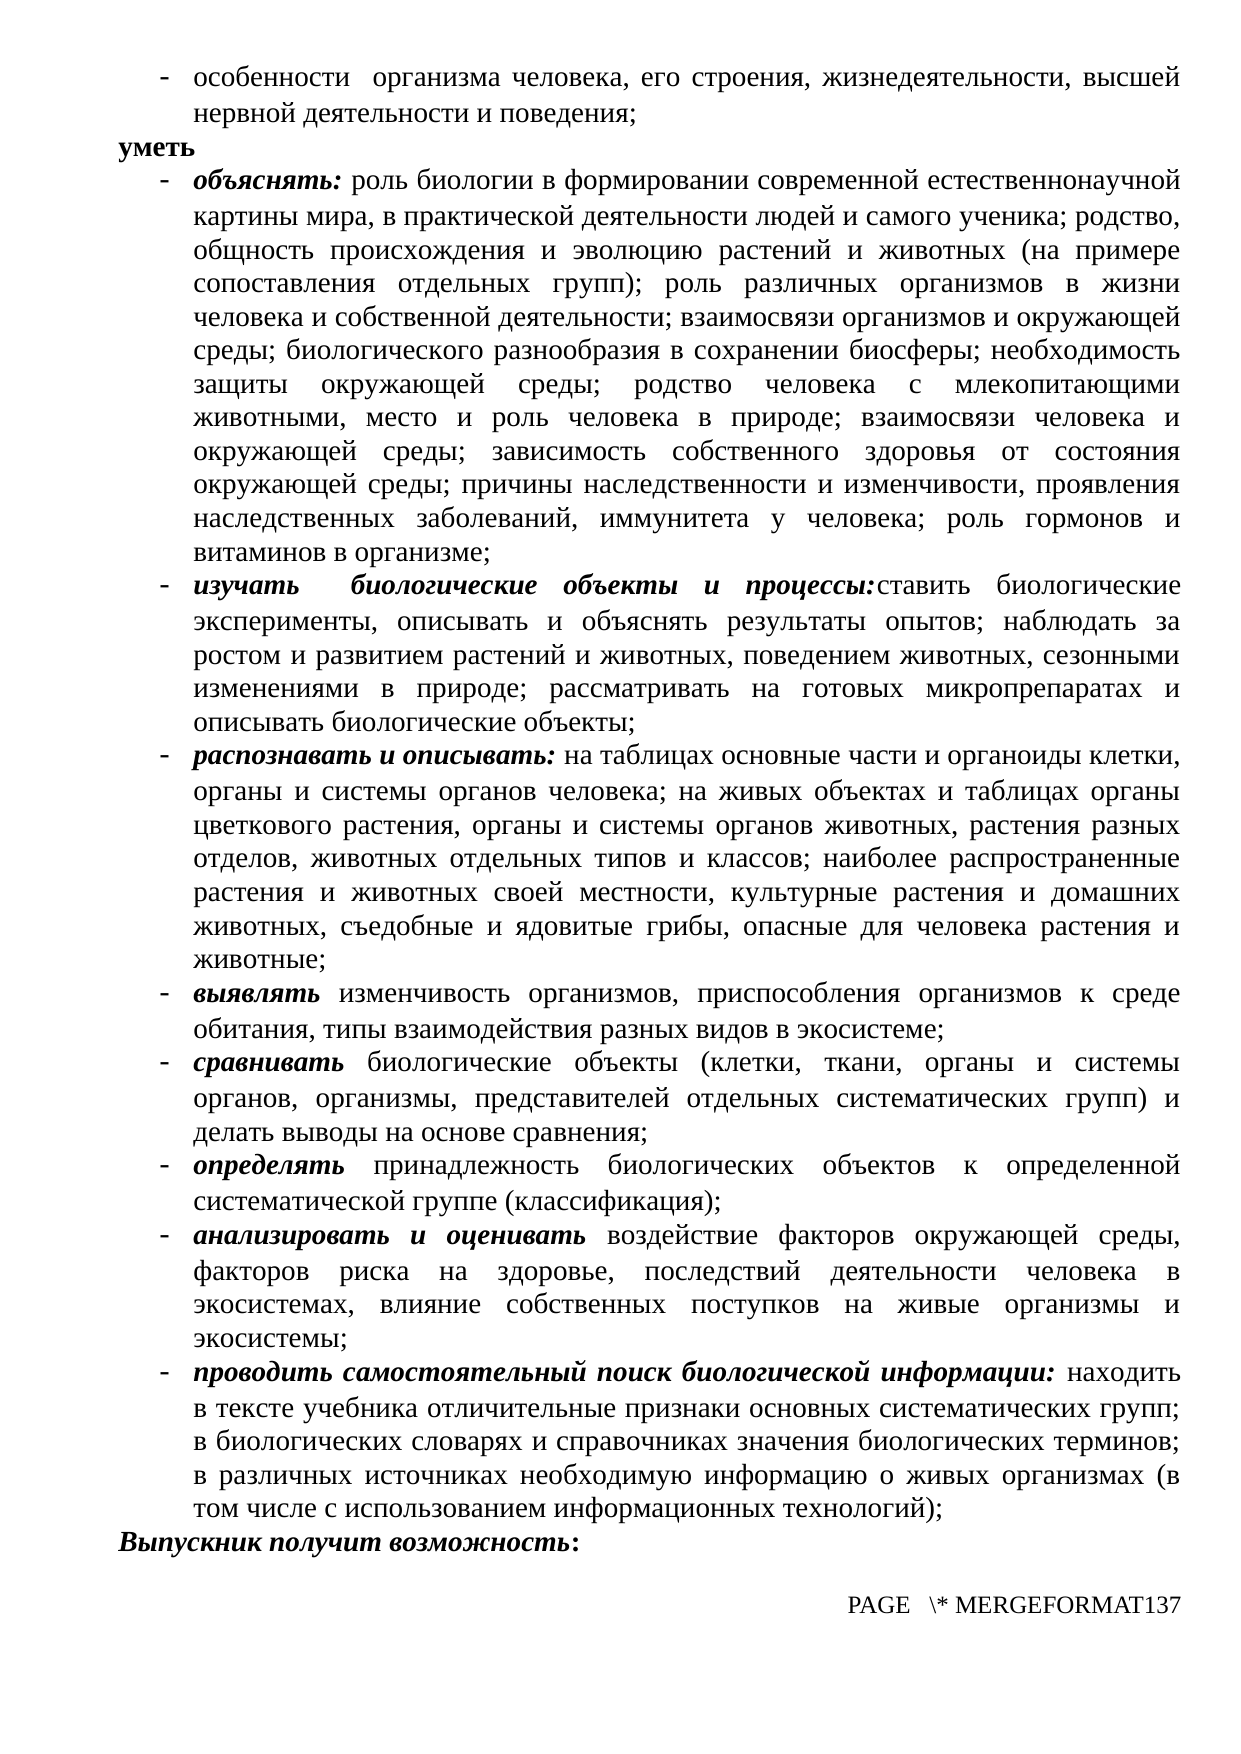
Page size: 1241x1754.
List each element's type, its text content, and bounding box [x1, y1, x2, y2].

list проводить самостоятельный поиск биологической информации: находить в тексте учебника отличительные признаки основных систематических групп; в биологических словарях и справочниках значения биологических терминов; в различных источниках необходимую информацию о живых организмах (в том числе с использованием информационных технологий); [156, 1354, 1181, 1524]
list изучать биологические объекты и процессы:ставить биологические эксперименты, описывать и объяснять результаты опытов; наблюдать за ростом и развитием растений и животных, поведением животных, сезонными изменениями в природе; рассматривать на готовых микропрепаратах и описывать биологические объекты; [156, 567, 1181, 737]
list сравнивать биологические объекты (клетки, ткани, органы и системы органов, организмы, представителей отдельных систематических групп) и делать выводы на основе сравнения; [156, 1044, 1181, 1147]
list анализировать и оценивать воздействие факторов окружающей среды, факторов риска на здоровье, последствий деятельности человека в экосистемах, влияние собственных поступков на живые организмы и экосистемы; [156, 1217, 1181, 1354]
list выявлять изменчивость организмов, приспособления организмов к среде обитания, типы взаимодействия разных видов в экосистеме; [156, 975, 1181, 1044]
list особенности организма человека, его строения, жизнедеятельности, высшей нервной деятельности и поведения; [156, 59, 1181, 129]
text Выпускник получит возможность: [118, 1524, 1181, 1557]
list определять принадлежность биологических объектов к определенной систематической группе (классификация); [156, 1147, 1181, 1217]
list распознавать и описывать: на таблицах основные части и органоиды клетки, органы и системы органов человека; на живых объектах и таблицах органы цветкового растения, органы и системы органов животных, растения разных отделов, животных отдельных типов и классов; наиболее распространенные растения и животных своей местности, культурные растения и домашних животных, съедобные и ядовитые грибы, опасные для человека растения и животные; [156, 737, 1181, 975]
list объяснять: роль биологии в формировании современной естественнонаучной картины мира, в практической деятельности людей и самого ученика; родство, общность происхождения и эволюцию растений и животных (на примере сопоставления отдельных групп); роль различных организмов в жизни человека и собственной деятельности; взаимосвязи организмов и окружающей среды; биологического разнообразия в сохранении биосферы; необходимость защиты окружающей среды; родство человека с млекопитающими животными, место и роль человека в природе; взаимосвязи человека и окружающей среды; зависимость собственного здоровья от состояния окружающей среды; причины наследственности и изменчивости, проявления наследственных заболеваний, иммунитета у человека; роль гормонов и витаминов в организме; [156, 162, 1181, 567]
text уметь [118, 129, 1181, 162]
